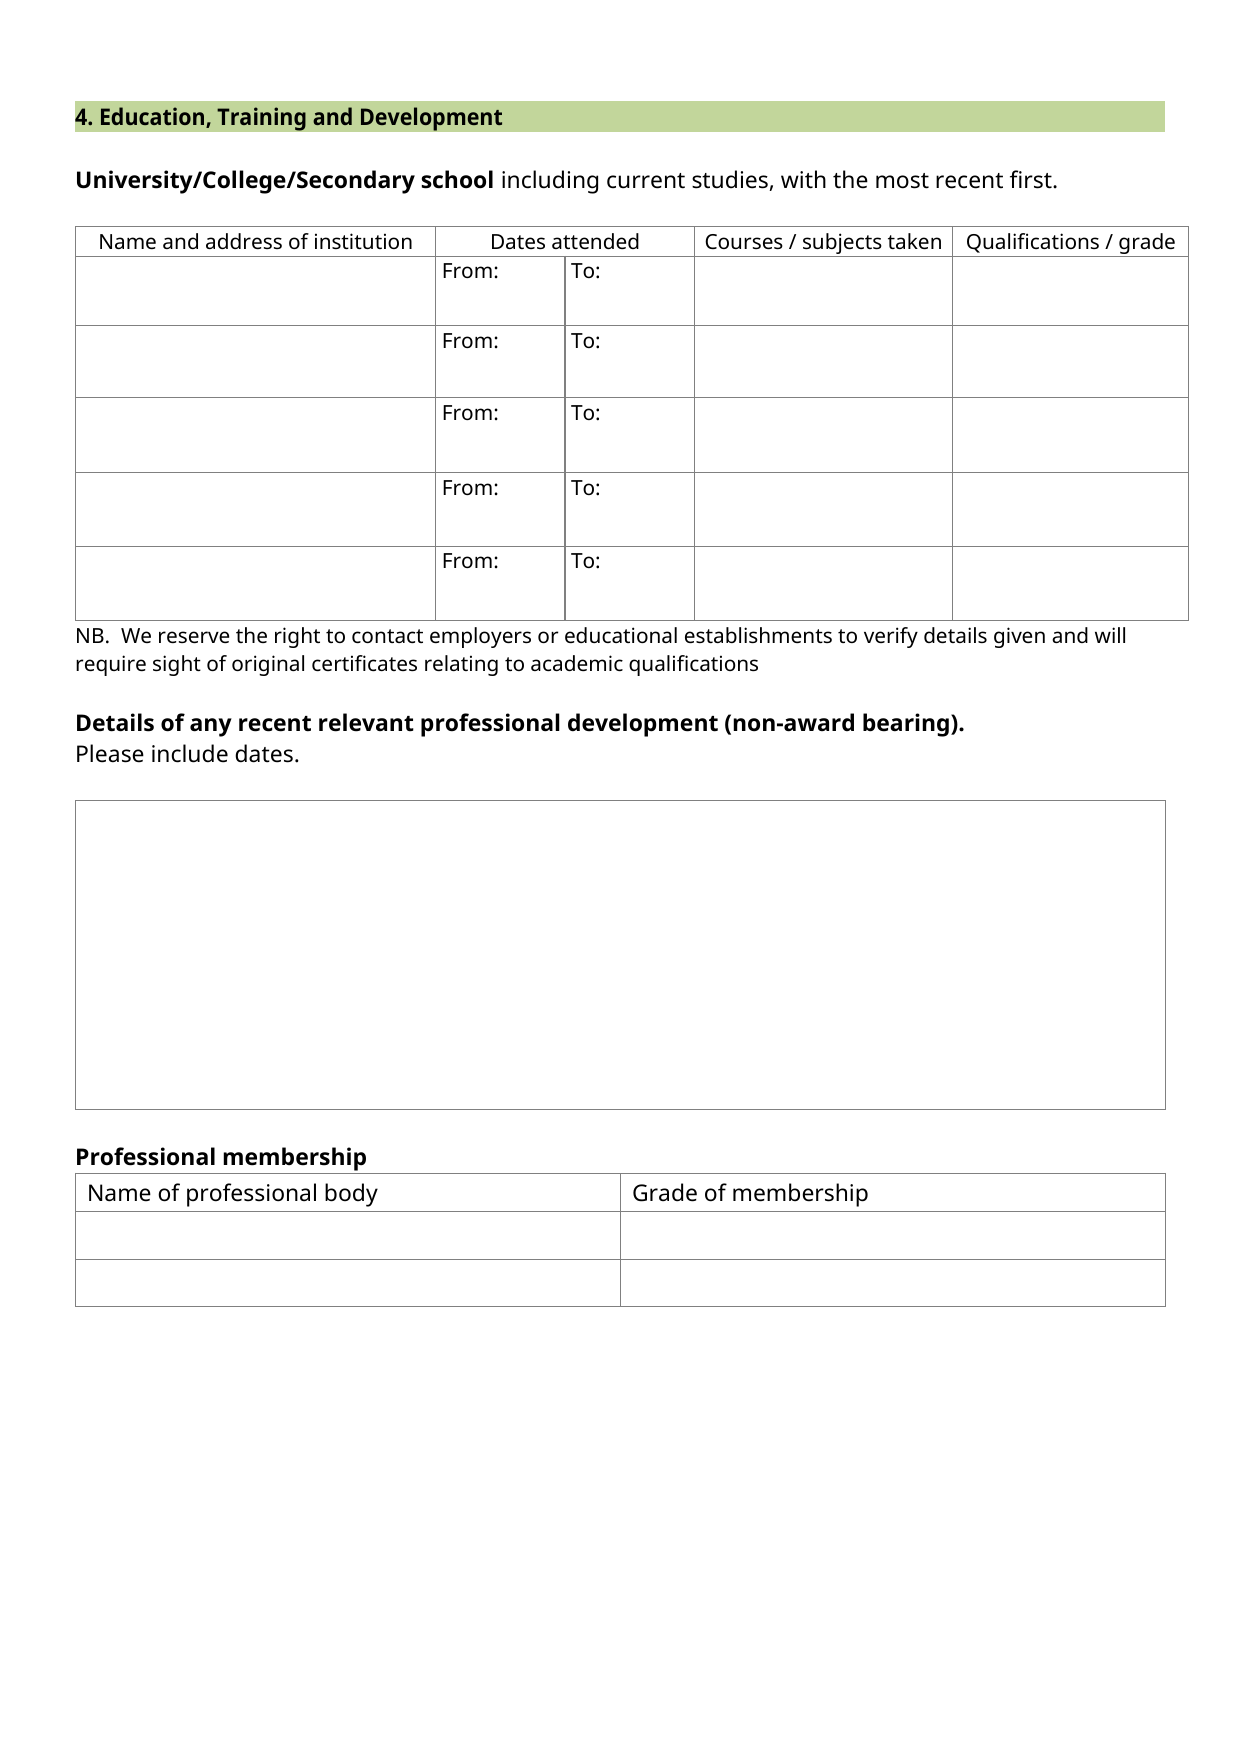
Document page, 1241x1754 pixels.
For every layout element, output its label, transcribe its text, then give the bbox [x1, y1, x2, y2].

table_cell [695, 257, 952, 325]
table_cell From: [436, 473, 564, 546]
table_cell [76, 398, 435, 472]
table_cell [695, 326, 952, 397]
table_cell From: [436, 547, 564, 620]
table_cell [76, 1260, 620, 1306]
table_cell [953, 398, 1188, 472]
table_cell From: [436, 257, 564, 325]
table_cell [76, 1212, 620, 1258]
table_cell To: [566, 398, 694, 472]
table_cell [695, 398, 952, 472]
table_cell [953, 547, 1188, 620]
table_cell From: [436, 326, 564, 397]
table_cell To: [566, 547, 694, 620]
text Please include dates. [75, 738, 1165, 769]
table_header Dates attended [436, 227, 694, 256]
table_cell [953, 473, 1188, 546]
table_cell [953, 257, 1188, 325]
text University/College/Secondary school including current studies, with the most recent first. [75, 164, 1165, 195]
table_cell [621, 1212, 1165, 1258]
table_cell [621, 1260, 1165, 1306]
table_cell [695, 547, 952, 620]
table_header [76, 801, 1165, 1109]
table_cell [76, 473, 435, 546]
table_cell To: [566, 326, 694, 397]
table_cell To: [566, 257, 694, 325]
text NB. We reserve the right to contact employers or educational establishments to verify details given and will require sight of original certificates relating to academic qualifications [75, 621, 1165, 678]
table_cell [695, 473, 952, 546]
text Professional membership [75, 1141, 1165, 1172]
table_header Courses / subjects taken [695, 227, 952, 256]
table_cell [76, 547, 435, 620]
table_header Qualifications / grade [953, 227, 1188, 256]
text 4. Education, Training and Development [75, 101, 1165, 132]
table_cell [76, 326, 435, 397]
table_cell [76, 257, 435, 325]
table_header Grade of membership [621, 1174, 1165, 1211]
table_header Name and address of institution [76, 227, 435, 256]
table_header Name of professional body [76, 1174, 620, 1211]
table_cell To: [566, 473, 694, 546]
table_cell [953, 326, 1188, 397]
table_cell From: [436, 398, 564, 472]
text Details of any recent relevant professional development (non-award bearing). [75, 706, 1165, 738]
